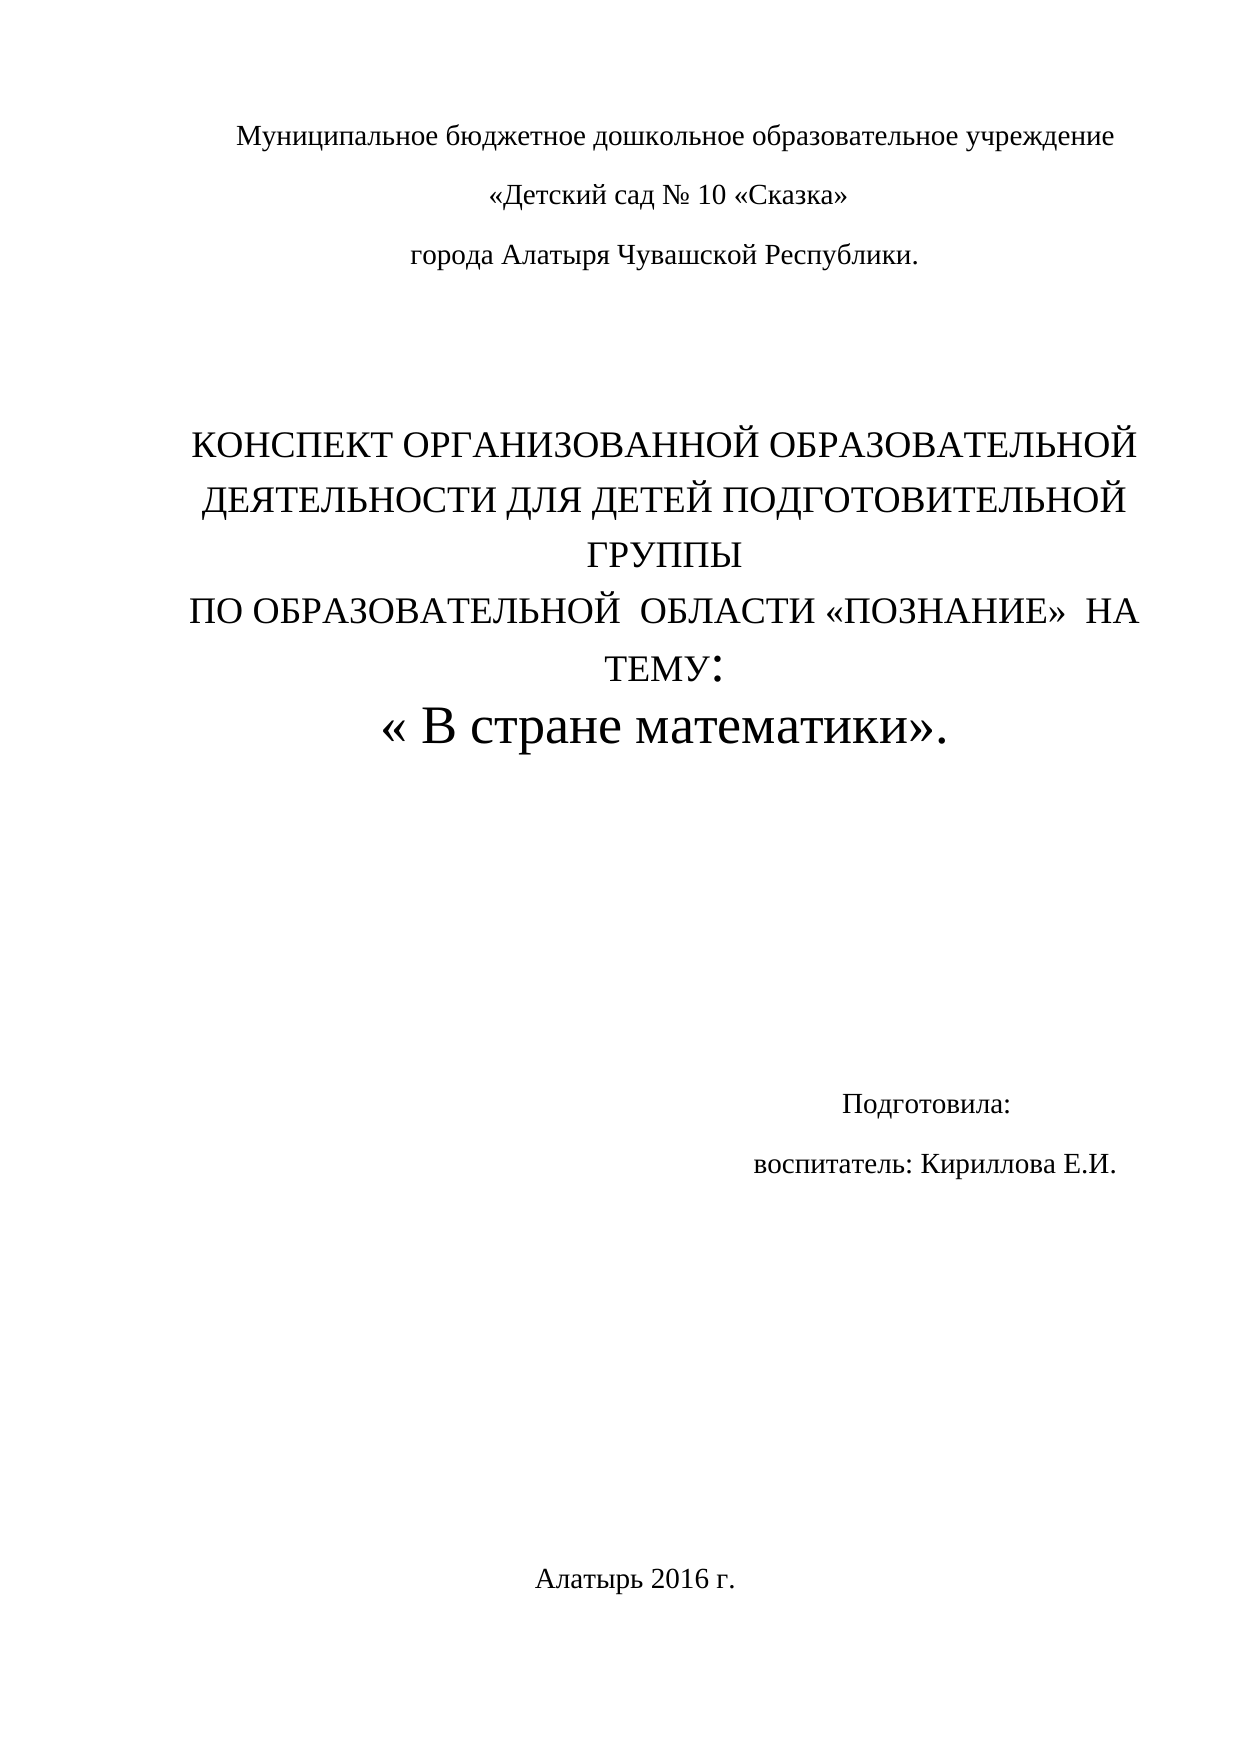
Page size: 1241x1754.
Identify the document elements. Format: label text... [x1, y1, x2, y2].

text города Алатыря Чувашской Республики. [177, 237, 1152, 270]
text ПО ОБРАЗОВАТЕЛЬНОЙ ОБЛАСТИ «ПОЗНАНИЕ» НА ТЕМУ: [177, 576, 1152, 693]
text Подготовила: [177, 1086, 1152, 1120]
text Муниципальное бюджетное дошкольное образовательное учреждение [177, 118, 1152, 152]
text КОНСПЕКТ ОРГАНИЗОВАННОЙ ОБРАЗОВАТЕЛЬНОЙ ДЕЯТЕЛЬНОСТИ ДЛЯ ДЕТЕЙ ПОДГОТОВИТЕЛЬНОЙ ГРУППЫ [177, 411, 1152, 576]
text воспитатель: Кириллова Е.И. [177, 1146, 1152, 1179]
text Алатырь . [177, 1561, 1152, 1595]
text « В стране математики». [177, 693, 1152, 756]
text «Детский сад № 10 «Сказка» [177, 177, 1152, 211]
